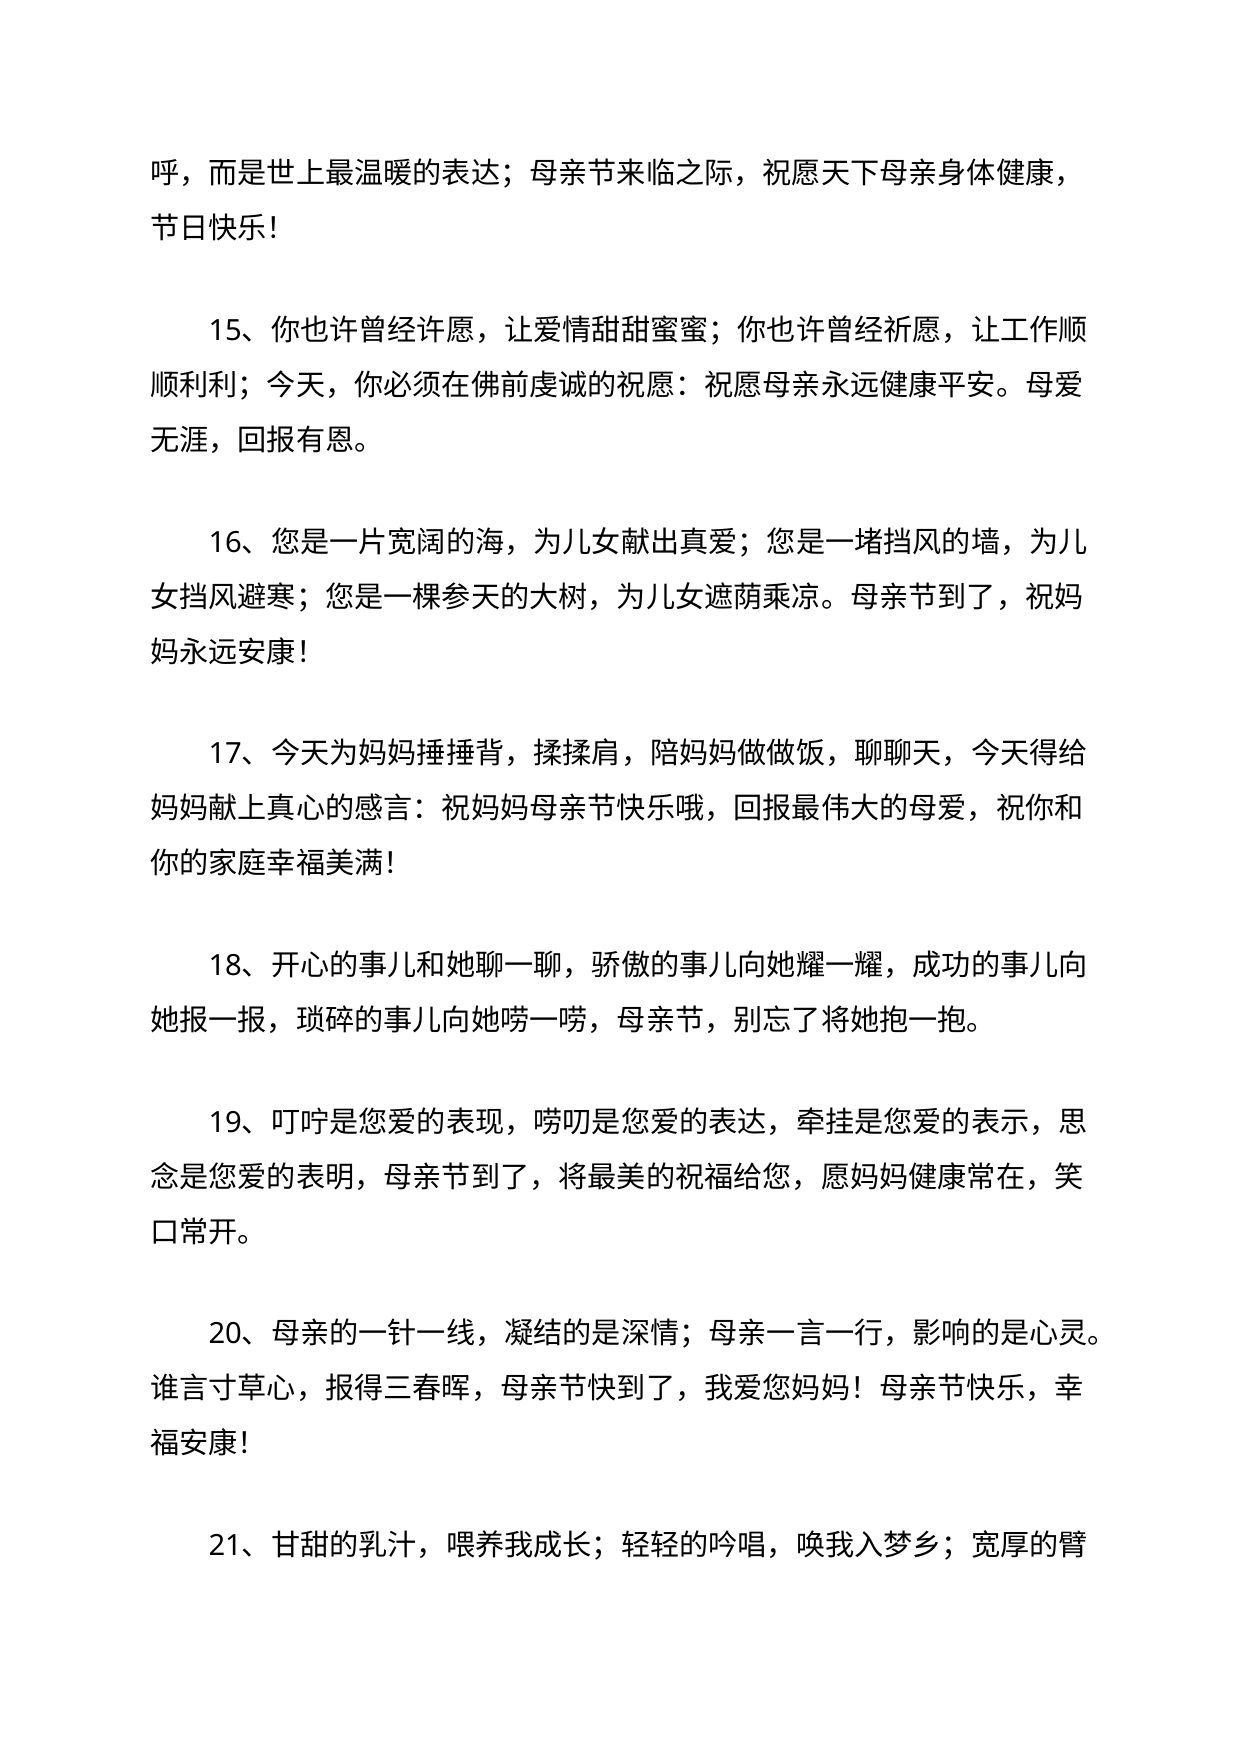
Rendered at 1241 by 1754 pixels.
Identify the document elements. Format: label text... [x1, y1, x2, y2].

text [150, 150, 1090, 247]
text 16、您是一片宽阔的海，为儿女献出真爱；您是一堵挡风的墙，为儿女挡风避寒；您是一棵参天的大树，为儿女遮荫乘凉。母亲节到了，祝妈妈永远安康！ [150, 518, 1090, 671]
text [150, 1522, 1090, 1564]
text 19、叮咛是您爱的表现，唠叨是您爱的表达，牵挂是您爱的表示，思念是您爱的表明，母亲节到了，将最美的祝福给您，愿妈妈健康常在，笑口常开。 [150, 1098, 1090, 1251]
text 20、母亲的一针一线，凝结的是深情；母亲一言一行，影响的是心灵。谁言寸草心，报得三春晖，母亲节快到了，我爱您妈妈！母亲节快乐，幸福安康！ [150, 1310, 1090, 1462]
text 17、今天为妈妈捶捶背，揉揉肩，陪妈妈做做饭，聊聊天，今天得给妈妈献上真心的感言：祝妈妈母亲节快乐哦，回报最伟大的母爱，祝你和你的家庭幸福美满！ [150, 730, 1090, 882]
text 15、你也许曾经许愿，让爱情甜甜蜜蜜；你也许曾经祈愿，让工作顺顺利利；今天，你必须在佛前虔诚的祝愿：祝愿母亲永远健康平安。母爱无涯，回报有恩。 [150, 307, 1090, 459]
text 18、开心的事儿和她聊一聊，骄傲的事儿向她耀一耀，成功的事儿向她报一报，琐碎的事儿向她唠一唠，母亲节，别忘了将她抱一抱。 [150, 942, 1090, 1039]
